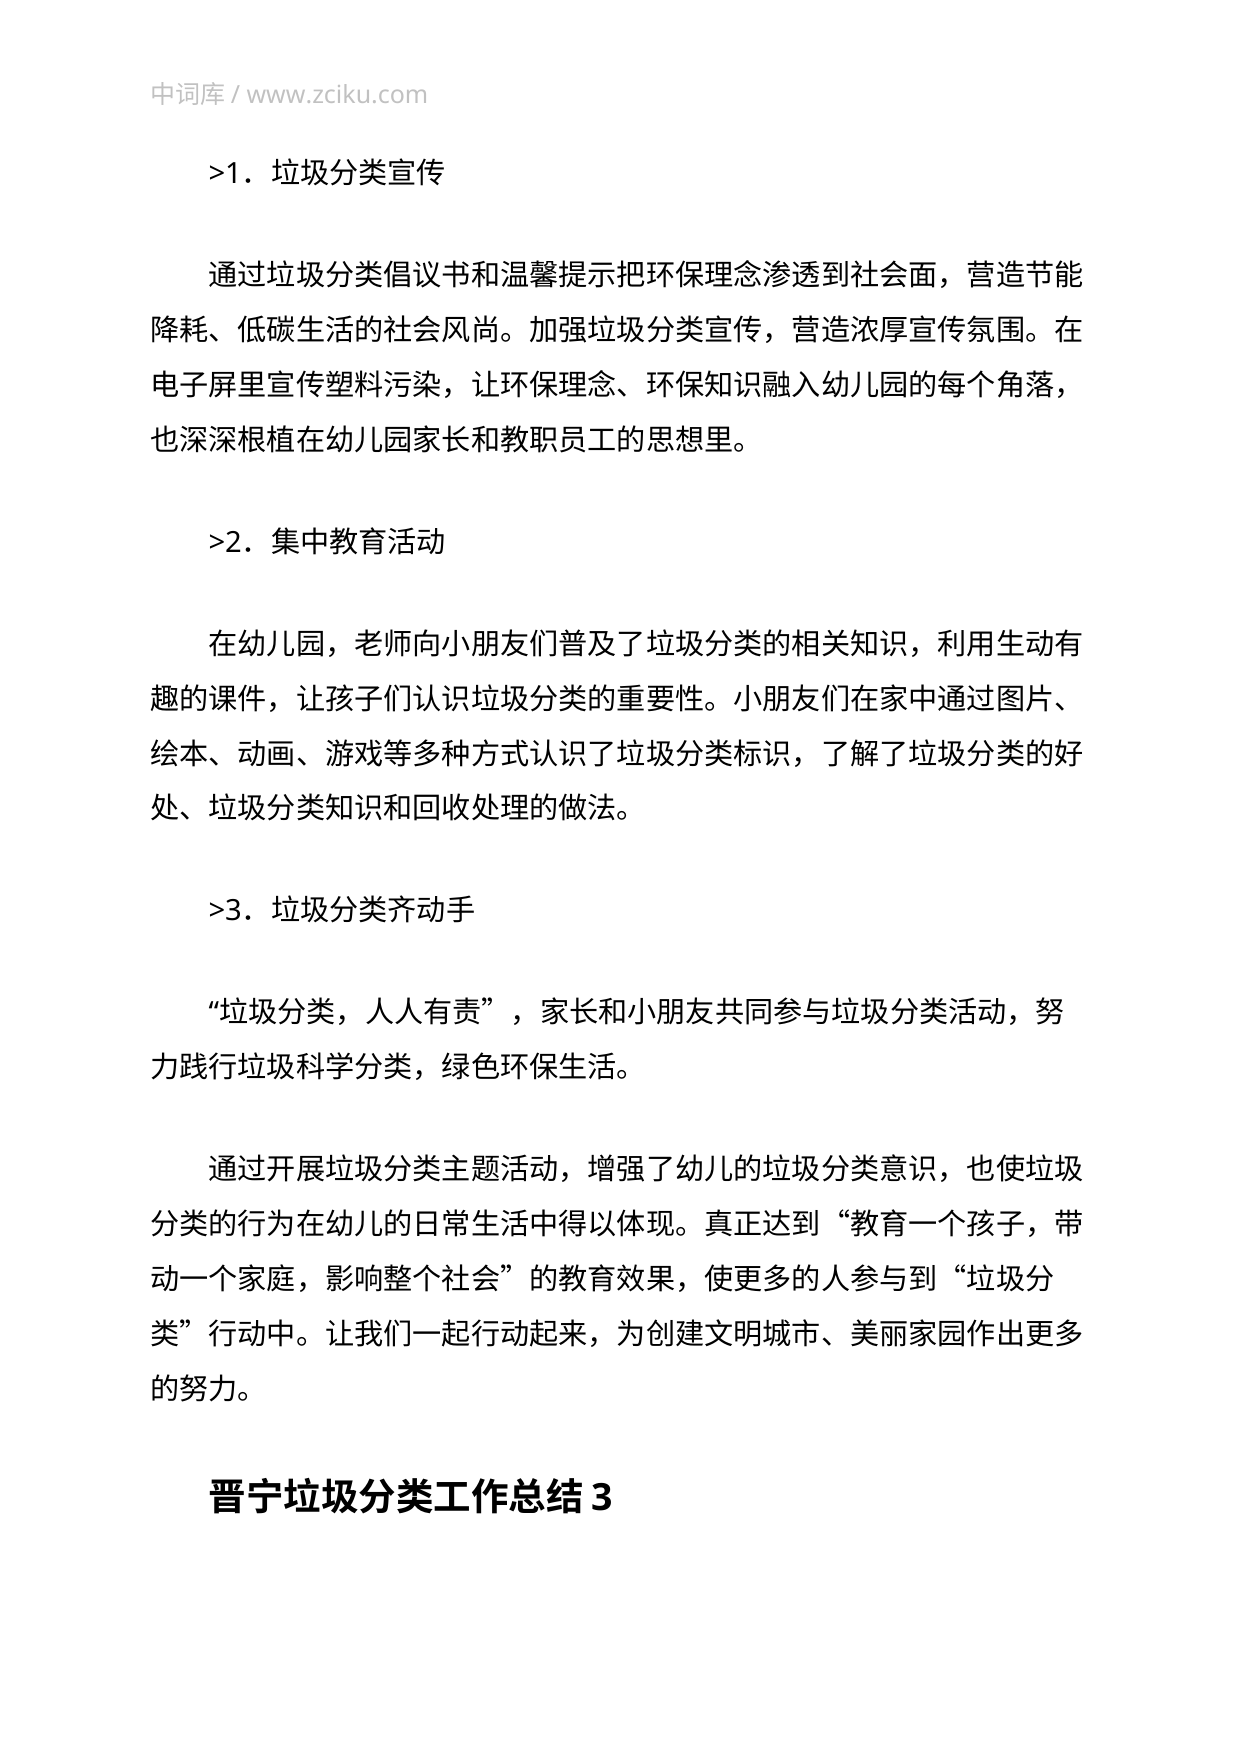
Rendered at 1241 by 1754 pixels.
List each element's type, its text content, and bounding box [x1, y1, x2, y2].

text >1．垃圾分类宣传 [150, 150, 1090, 192]
text 在幼儿园，老师向小朋友们普及了垃圾分类的相关知识，利用生动有趣的课件，让孩子们认识垃圾分类的重要性。小朋友们在家中通过图片、绘本、动画、游戏等多种方式认识了垃圾分类标识，了解了垃圾分类的好处、垃圾分类知识和回收处理的做法。 [150, 620, 1090, 827]
text 晋宁垃圾分类工作总结3 [150, 1467, 1090, 1521]
text 通过开展垃圾分类主题活动，增强了幼儿的垃圾分类意识，也使垃圾分类的行为在幼儿的日常生活中得以体现。真正达到“教育一个孩子，带动一个家庭，影响整个社会”的教育效果，使更多的人参与到“垃圾分类”行动中。让我们一起行动起来，为创建文明城市、美丽家园作出更多的努力。 [150, 1146, 1090, 1407]
text “垃圾分类，人人有责”，家长和小朋友共同参与垃圾分类活动，努力践行垃圾科学分类，绿色环保生活。 [150, 989, 1090, 1086]
text >3．垃圾分类齐动手 [150, 887, 1090, 929]
text >2．集中教育活动 [150, 518, 1090, 561]
text 通过垃圾分类倡议书和温馨提示把环保理念渗透到社会面，营造节能降耗、低碳生活的社会风尚。加强垃圾分类宣传，营造浓厚宣传氛围。在电子屏里宣传塑料污染，让环保理念、环保知识融入幼儿园的每个角落，也深深根植在幼儿园家长和教职员工的思想里。 [150, 252, 1090, 459]
